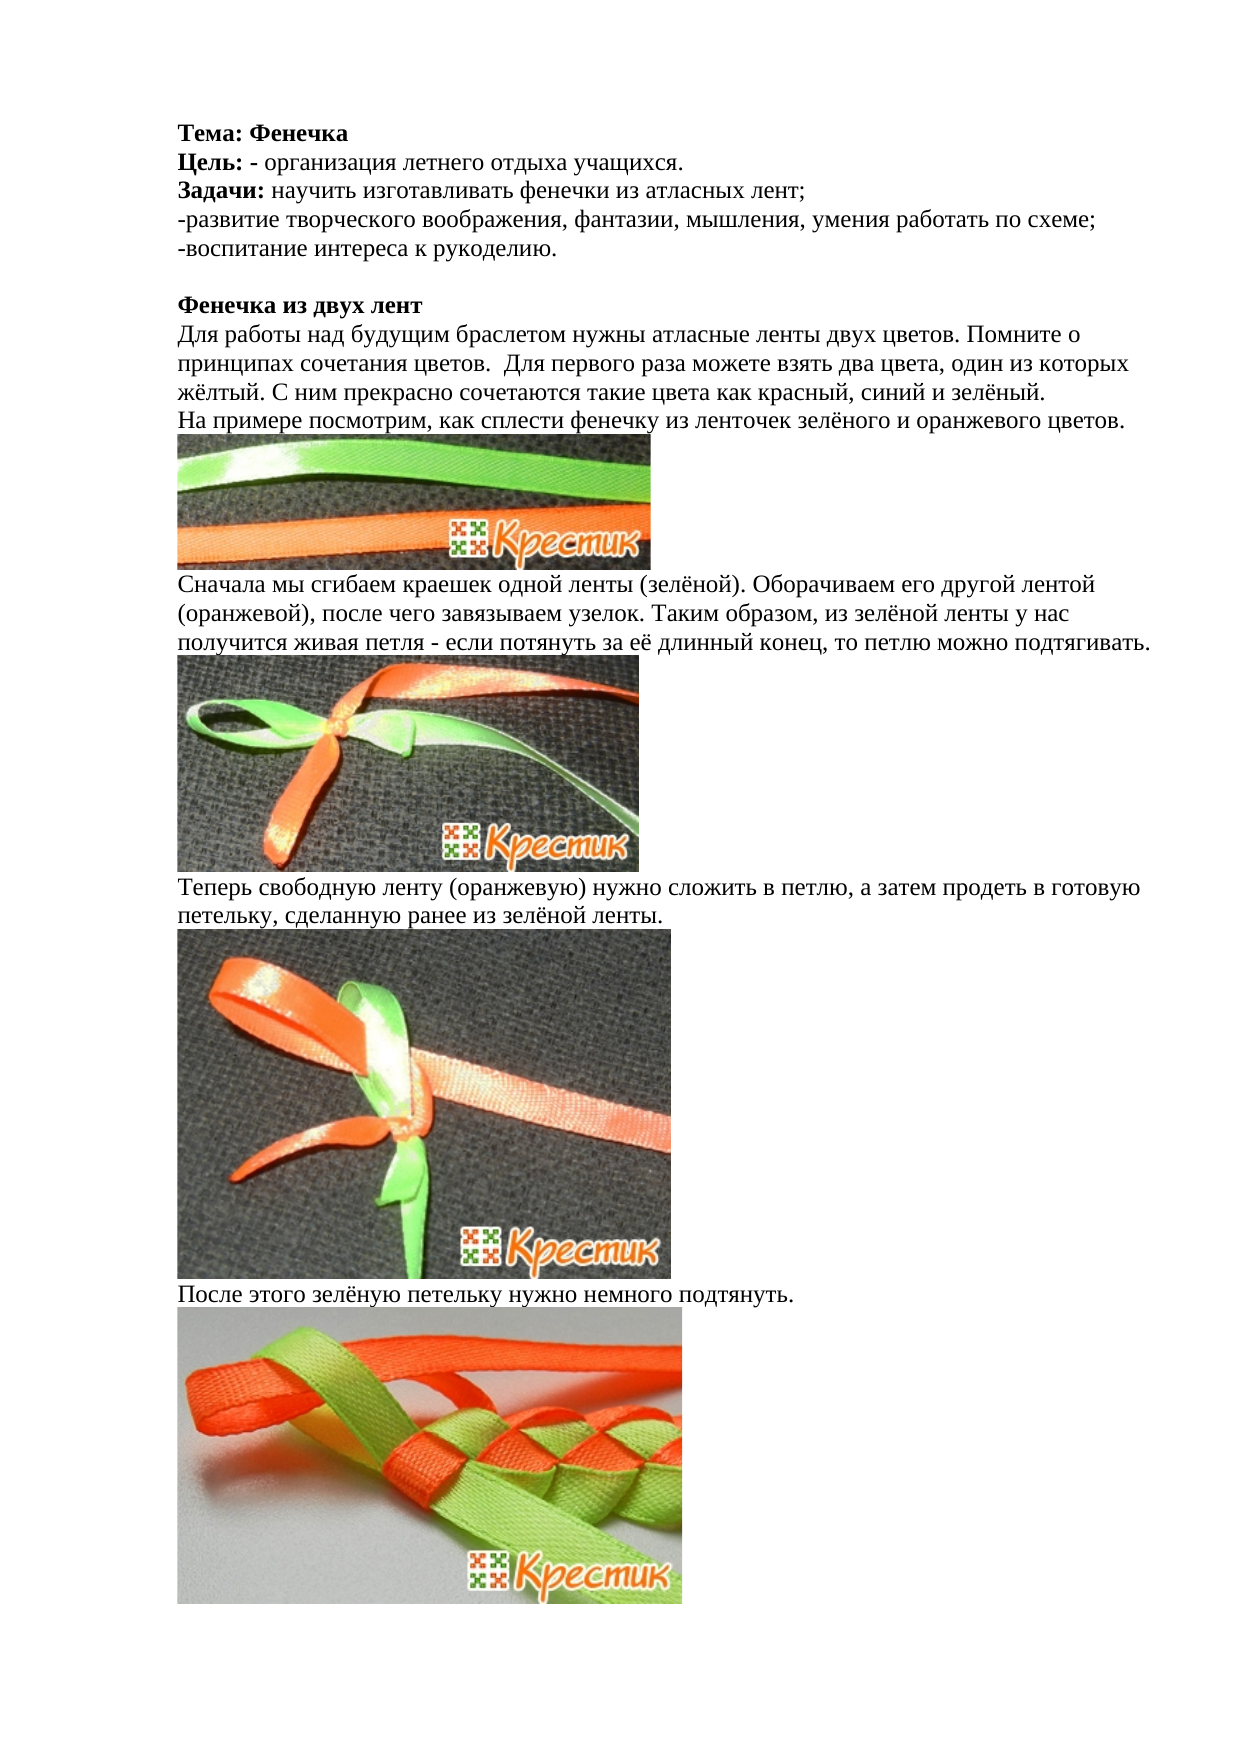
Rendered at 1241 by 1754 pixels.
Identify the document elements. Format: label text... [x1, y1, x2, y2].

text На примере посмотрим, как сплести фенечку из ленточек зелёного и оранжевого цветов. [177, 406, 1152, 434]
text Цель: - организация летнего отдыха учащихся. [177, 147, 1152, 176]
picture [177, 434, 651, 570]
picture [177, 1307, 683, 1604]
text Для работы над будущим браслетом нужны атласные ленты двух цветов. Помните о принципах сочетания цветов. Для первого раза можете взять два цвета, один из которых жёлтый. С ним прекрасно сочетаются такие цвета как красный, синий и зелёный. [177, 319, 1152, 406]
picture [177, 929, 671, 1279]
text Фенечка из двух лент [177, 291, 1152, 319]
text -воспитание интереса к рукоделию. [177, 233, 1152, 262]
picture [177, 655, 639, 872]
text Тема: Фенечка [177, 118, 1152, 147]
text Задачи: научить изготавливать фенечки из атласных лент; [177, 176, 1152, 204]
text Сначала мы сгибаем краешек одной ленты (зелёной). Оборачиваем его другой лентой (оранжевой), после чего завязываем узелок. Таким образом, из зелёной ленты у нас получится живая петля - если потянуть за её длинный конец, то петлю можно подтягивать. [177, 569, 1152, 655]
text После этого зелёную петельку нужно немного подтянуть. [177, 1279, 1152, 1308]
text Теперь свободную ленту (оранжевую) нужно сложить в петлю, а затем продеть в готовую петельку, сделанную ранее из зелёной ленты. [177, 872, 1152, 929]
text -развитие творческого воображения, фантазии, мышления, умения работать по схеме; [177, 204, 1152, 233]
